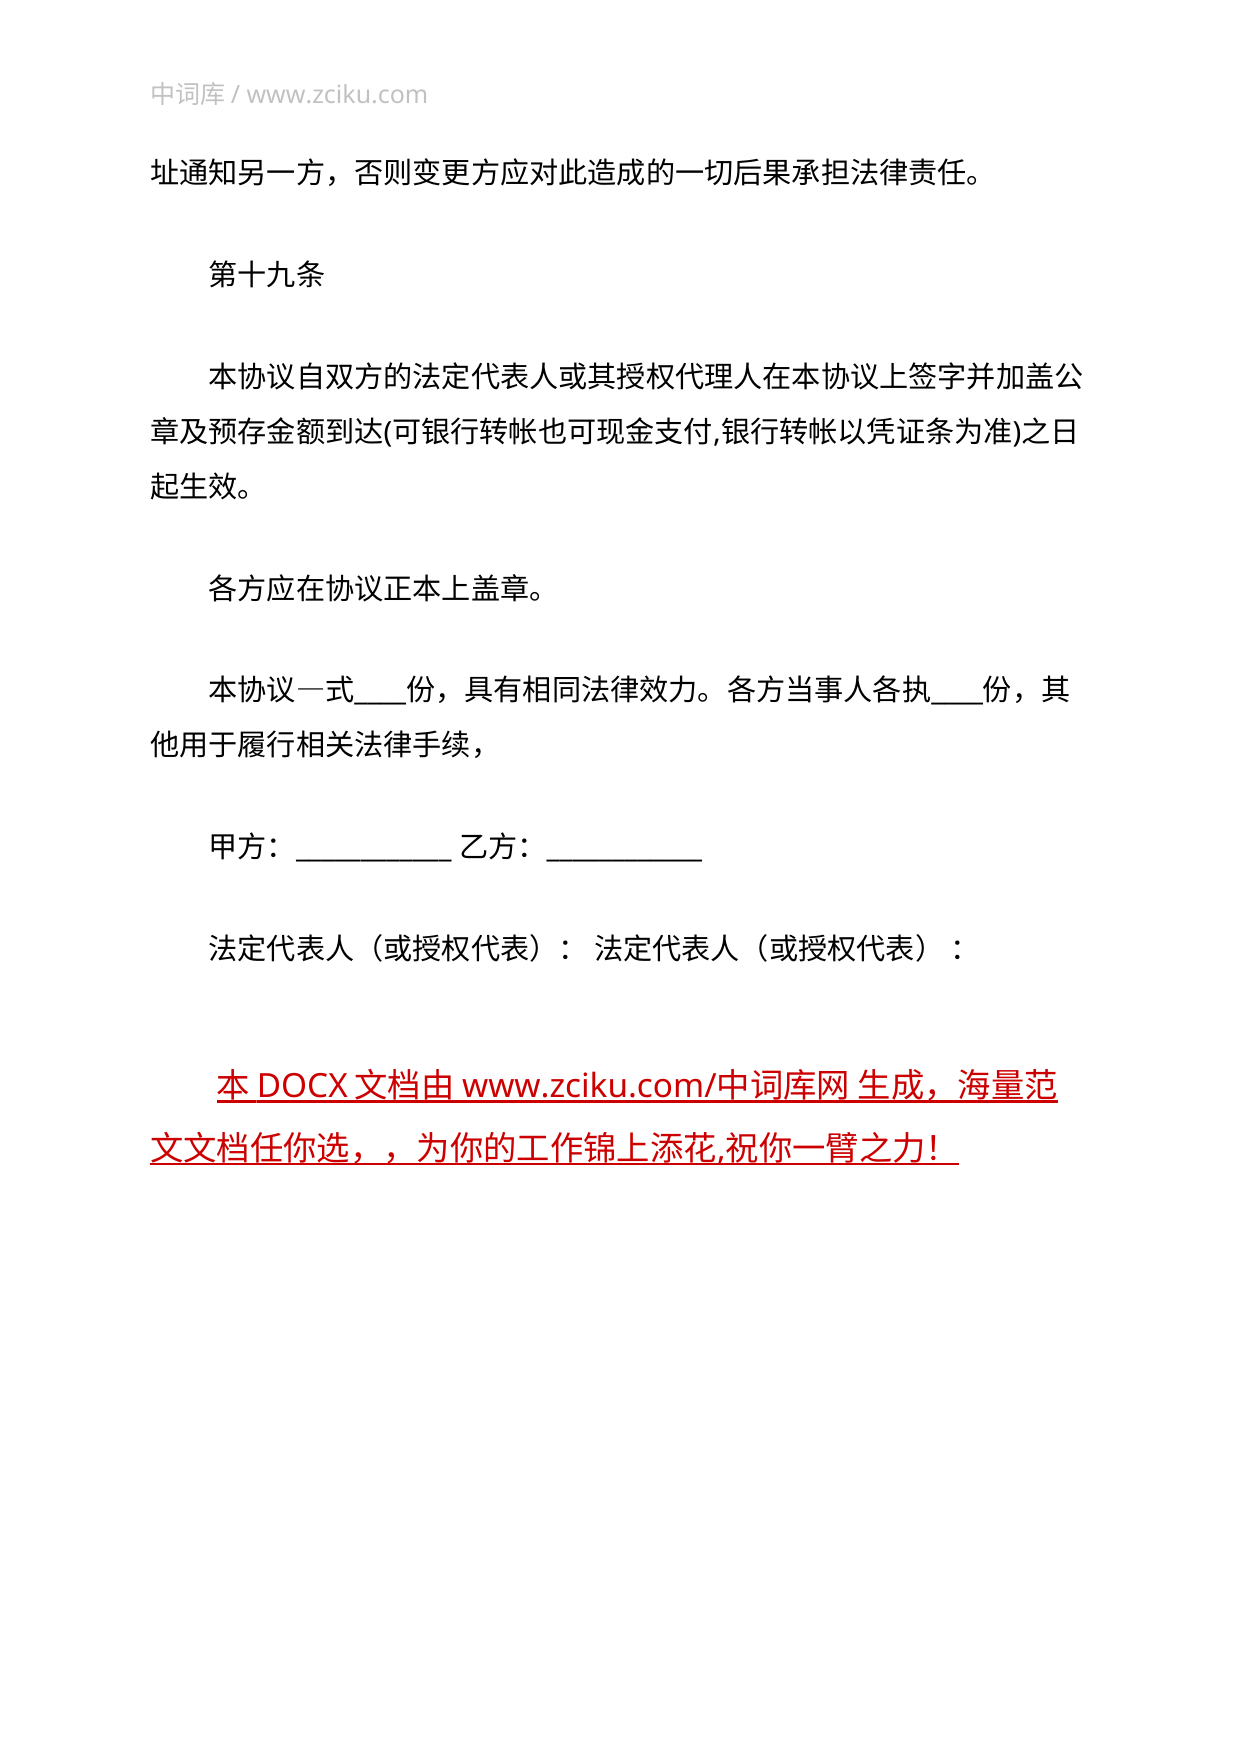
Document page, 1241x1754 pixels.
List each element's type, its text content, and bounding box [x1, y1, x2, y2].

text 甲方：____________ 乙方：____________ [150, 824, 1090, 866]
text 本协议自双方的法定代表人或其授权代理人在本协议上签字并加盖公章及预存金额到达(可银行转帐也可现金支付,银行转帐以凭证条为准)之日起生效。 [150, 353, 1090, 506]
text 各方应在协议正本上盖章。 [150, 565, 1090, 607]
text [150, 150, 1090, 192]
text 本协议—式____份，具有相同法律效力。各方当事人各执____份，其他用于履行相关法律手续， [150, 667, 1090, 764]
text 本DOCX文档由 www.zciku.com/中词库网 生成，海量范文文档任你选，，为你的工作锦上添花,祝你一臂之力！ [150, 1059, 1090, 1170]
text 第十九条 [150, 252, 1090, 294]
text 法定代表人（或授权代表）： 法定代表人（或授权代表） ： [150, 926, 1090, 968]
